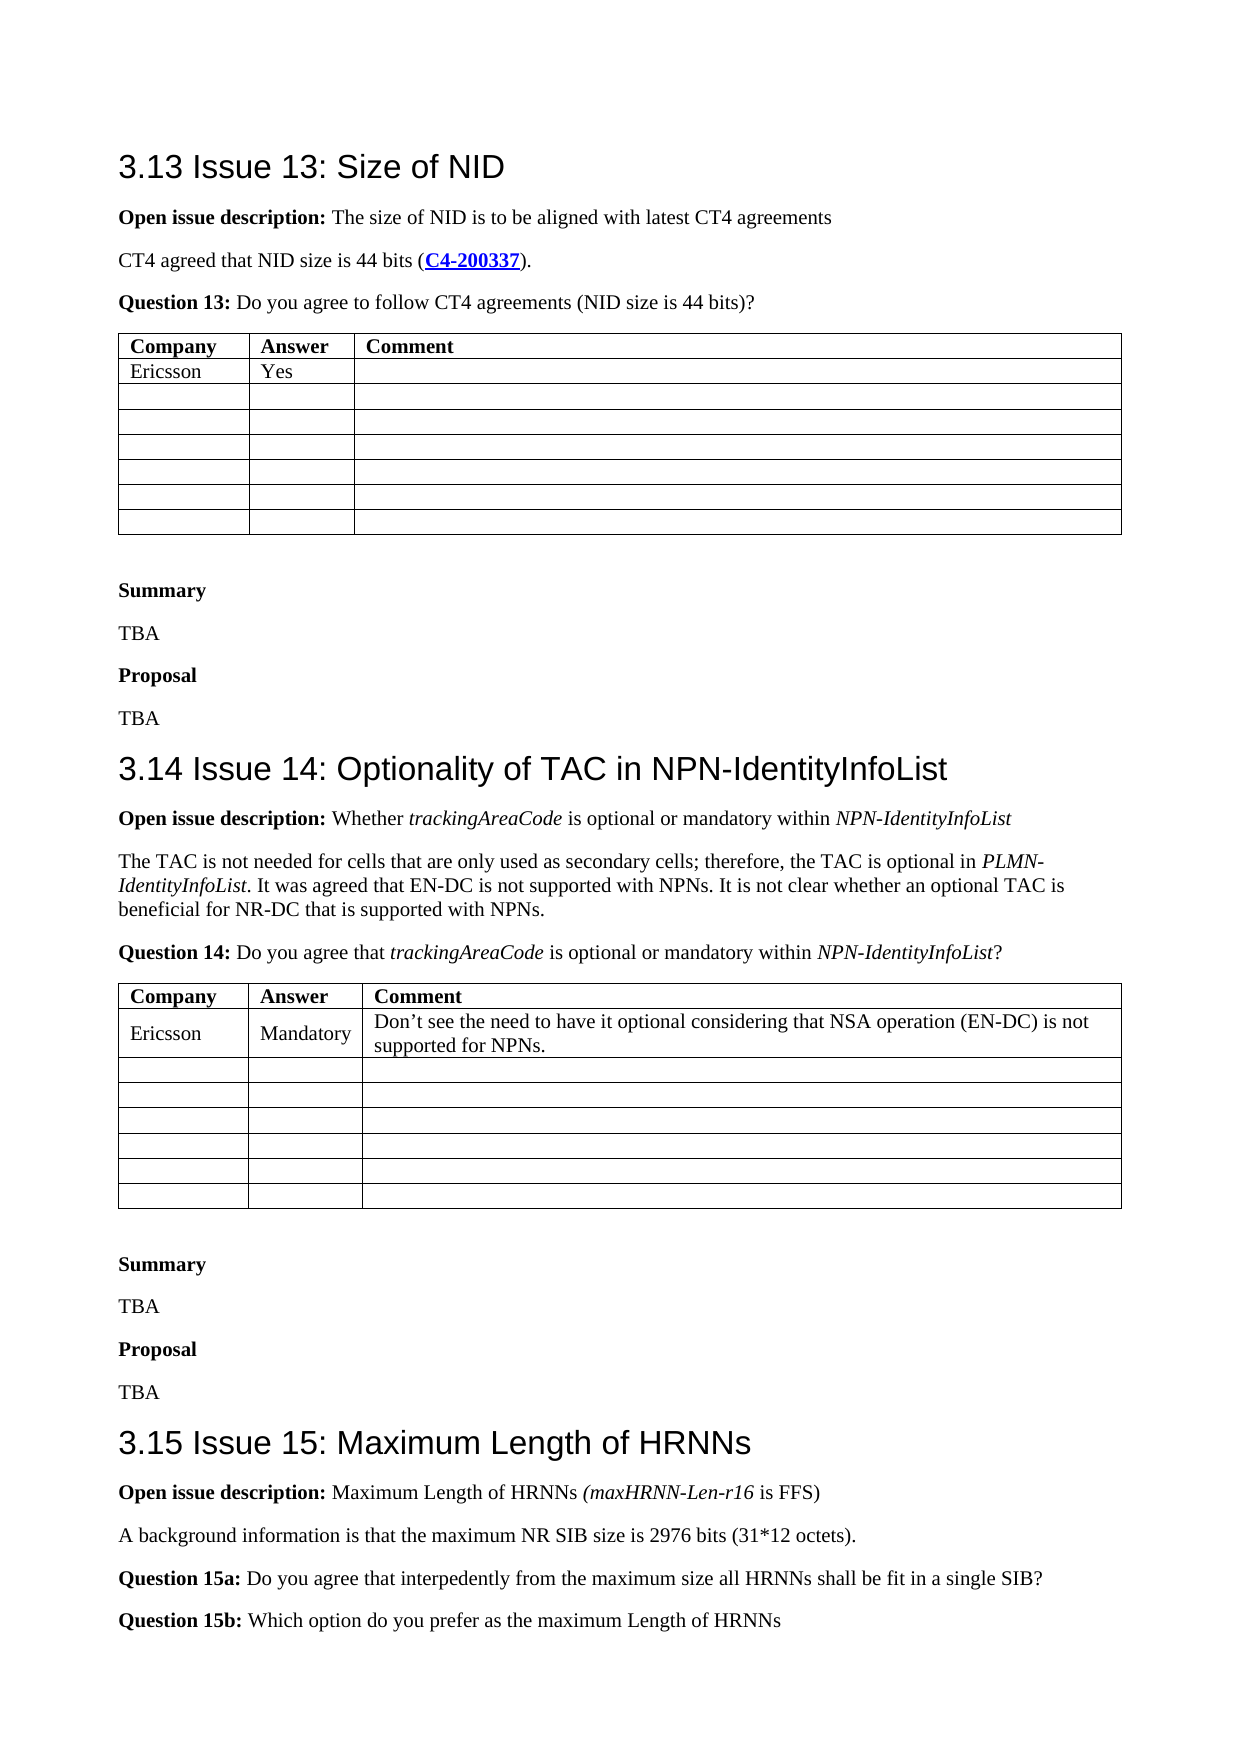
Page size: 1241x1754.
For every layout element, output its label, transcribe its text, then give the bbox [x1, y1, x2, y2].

table_cell [363, 1159, 1121, 1183]
table_cell [119, 1134, 248, 1157]
text Open issue description: Maximum Length of HRNNs (maxHRNN-Len-r16 is FFS) [118, 1480, 1122, 1504]
table_header Company [119, 984, 248, 1008]
table_cell [249, 1134, 362, 1157]
table_header Answer [250, 334, 354, 358]
table_cell [119, 1083, 248, 1107]
table_cell [250, 460, 354, 484]
text Open issue description: The size of NID is to be aligned with latest CT4 agreements [118, 205, 1122, 229]
text Summary [118, 578, 1122, 602]
table_cell [363, 1184, 1121, 1208]
text Summary [118, 1252, 1122, 1276]
table_cell [119, 435, 249, 459]
table_cell [119, 384, 249, 408]
table_cell [119, 510, 249, 534]
table_header Answer [249, 984, 362, 1008]
text Proposal [118, 663, 1122, 687]
table_cell [250, 410, 354, 433]
table_cell [355, 410, 1121, 433]
text Question 15a: Do you agree that interpedently from the maximum size all HRNNs shall be fit in a single SIB? [118, 1566, 1122, 1590]
text CT4 agreed that NID size is 44 bits (C4-200337). [118, 247, 1122, 272]
table_cell [363, 1134, 1121, 1157]
table_header Comment [363, 984, 1121, 1008]
table_cell [250, 435, 354, 459]
table_cell [355, 460, 1121, 484]
text Question 13: Do you agree to follow CT4 agreements (NID size is 44 bits)? [118, 290, 1122, 314]
table_cell [119, 1058, 248, 1082]
table_cell [355, 435, 1121, 459]
table_cell Mandatory [249, 1009, 362, 1057]
table_cell [355, 510, 1121, 534]
table_cell [363, 1083, 1121, 1107]
table_cell [119, 410, 249, 433]
table_cell Ericsson [119, 359, 249, 383]
subtitle 3.14 Issue 14: Optionality of TAC in NPN-IdentityInfoList [118, 749, 1122, 787]
table_cell [249, 1108, 362, 1132]
table_cell [355, 384, 1121, 408]
table_cell [250, 384, 354, 408]
table_cell Ericsson [119, 1009, 248, 1057]
table_cell [363, 1108, 1121, 1132]
text The TAC is not needed for cells that are only used as secondary cells; therefore, the TAC is optional in PLMN-IdentityInfoList. It was agreed that EN-DC is not supported with NPNs. It is not clear whether an optional TAC is beneficial for NR-DC that is supported with NPNs. [118, 849, 1122, 921]
text TBA [118, 1294, 1122, 1318]
text TBA [118, 621, 1122, 645]
text Open issue description: Whether trackingAreaCode is optional or mandatory within NPN-IdentityInfoList [118, 806, 1122, 830]
table_cell [119, 460, 249, 484]
table_cell Yes [250, 359, 354, 383]
subtitle 3.13 Issue 13: Size of NID [118, 147, 1122, 186]
text Question 15b: Which option do you prefer as the maximum Length of HRNNs [118, 1608, 1122, 1632]
table_cell [249, 1184, 362, 1208]
table_cell [119, 1159, 248, 1183]
table_cell [119, 1108, 248, 1132]
text TBA [118, 706, 1122, 730]
table_cell [249, 1159, 362, 1183]
text A background information is that the maximum NR SIB size is 2976 bits (31*12 octets). [118, 1523, 1122, 1547]
text Question 14: Do you agree that trackingAreaCode is optional or mandatory within NPN-IdentityInfoList? [118, 940, 1122, 964]
table_cell [355, 485, 1121, 509]
table_cell [119, 485, 249, 509]
table_cell [250, 485, 354, 509]
subtitle 3.15 Issue 15: Maximum Length of HRNNs [118, 1423, 1122, 1461]
table_cell [119, 1184, 248, 1208]
table_cell [363, 1058, 1121, 1082]
table_header Company [119, 334, 249, 358]
table_cell Don’t see the need to have it optional considering that NSA operation (EN-DC) is not supported for NPNs. [363, 1009, 1121, 1057]
table_cell [249, 1058, 362, 1082]
table_cell [249, 1083, 362, 1107]
table_header Comment [355, 334, 1121, 358]
text Proposal [118, 1337, 1122, 1361]
table_cell [250, 510, 354, 534]
text TBA [118, 1380, 1122, 1404]
table_cell [355, 359, 1121, 383]
